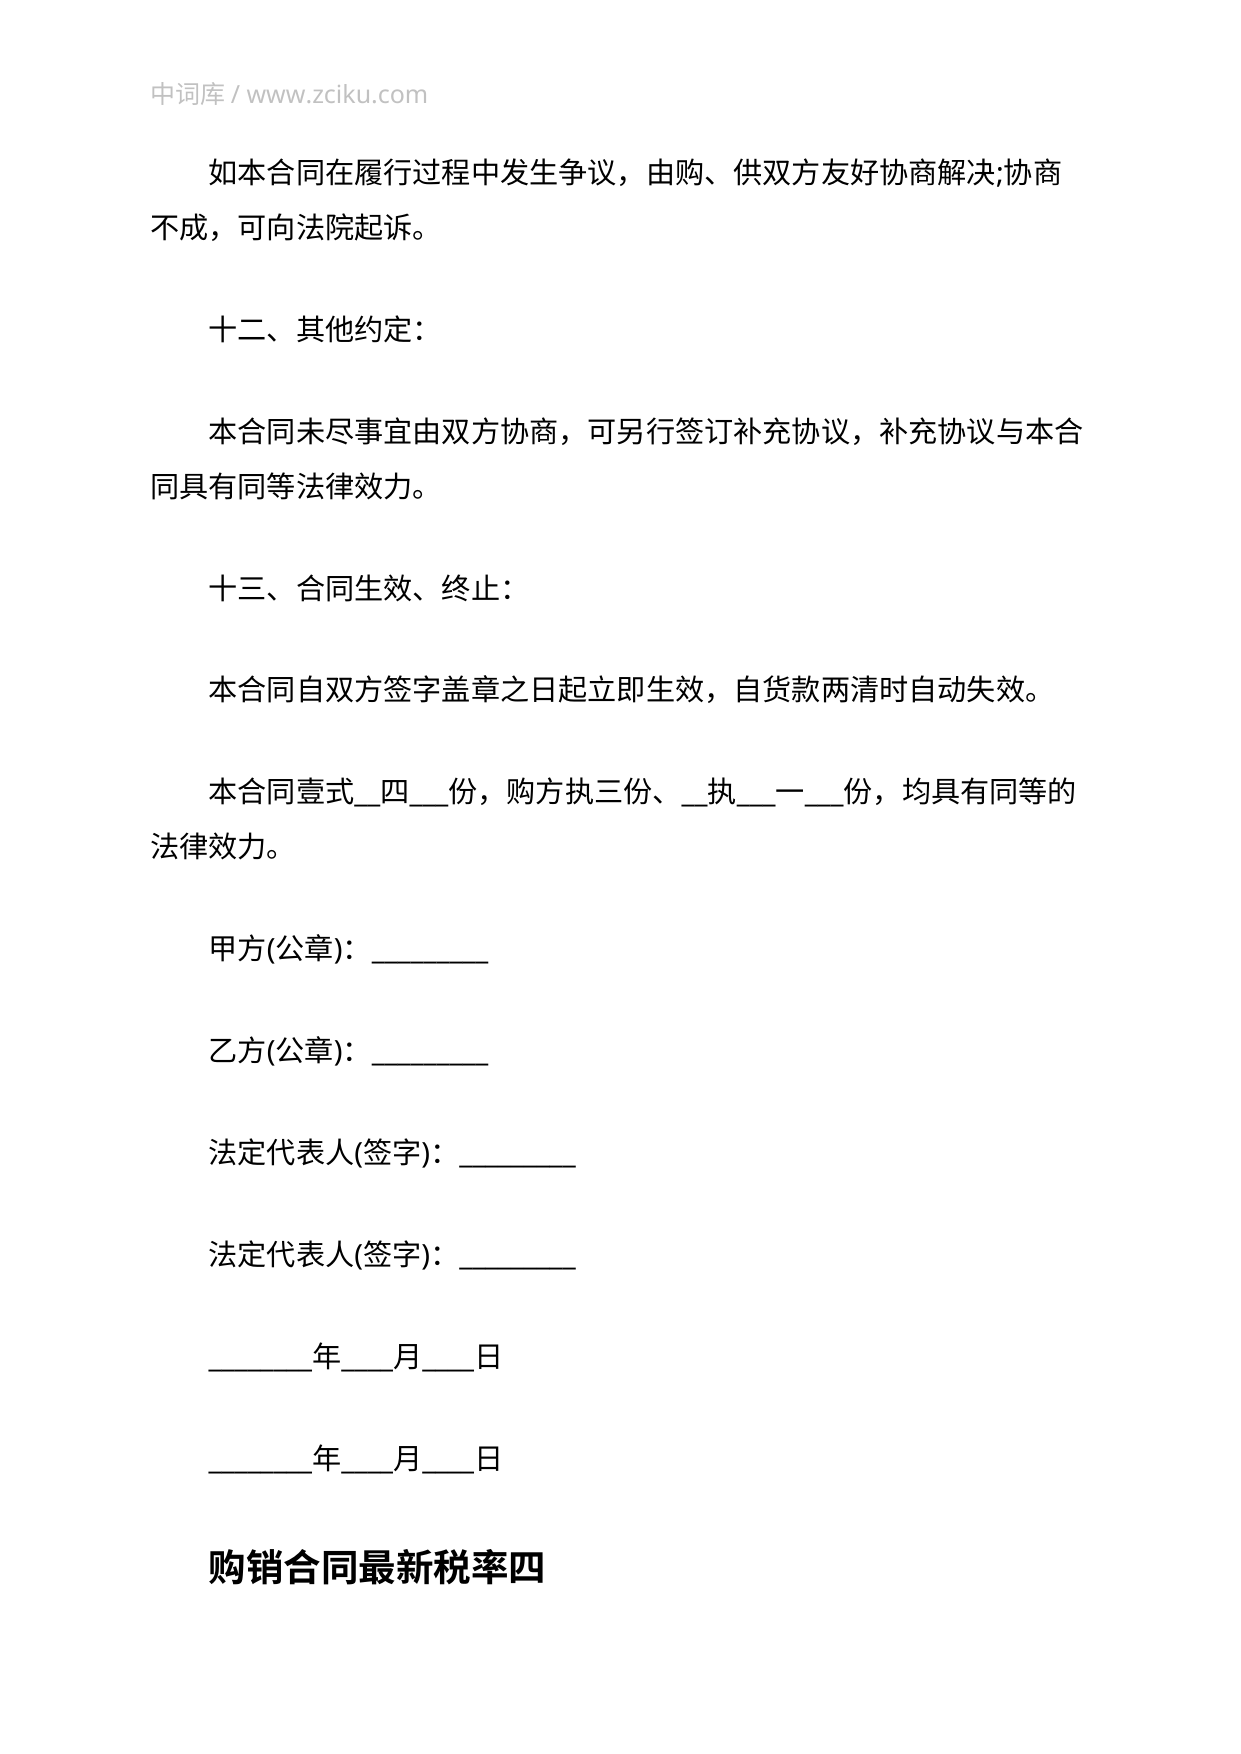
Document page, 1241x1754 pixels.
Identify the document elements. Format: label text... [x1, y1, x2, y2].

text 本合同未尽事宜由双方协商，可另行签订补充协议，补充协议与本合同具有同等法律效力。 [150, 408, 1090, 506]
text 甲方(公章)：_________ [150, 926, 1090, 968]
text 本合同自双方签字盖章之日起立即生效，自货款两清时自动失效。 [150, 667, 1090, 709]
text 十三、合同生效、终止： [150, 565, 1090, 607]
text 法定代表人(签字)：_________ [150, 1231, 1090, 1274]
text ________年____月____日 [150, 1333, 1090, 1376]
text 十二、其他约定： [150, 307, 1090, 349]
text 法定代表人(签字)：_________ [150, 1129, 1090, 1172]
text 乙方(公章)：_________ [150, 1027, 1090, 1070]
text ________年____月____日 [150, 1435, 1090, 1478]
text 购销合同最新税率四 [150, 1537, 1090, 1592]
text 如本合同在履行过程中发生争议，由购、供双方友好协商解决;协商不成，可向法院起诉。 [150, 150, 1090, 247]
text 本合同壹式__四___份，购方执三份、__执___一___份，均具有同等的法律效力。 [150, 769, 1090, 866]
